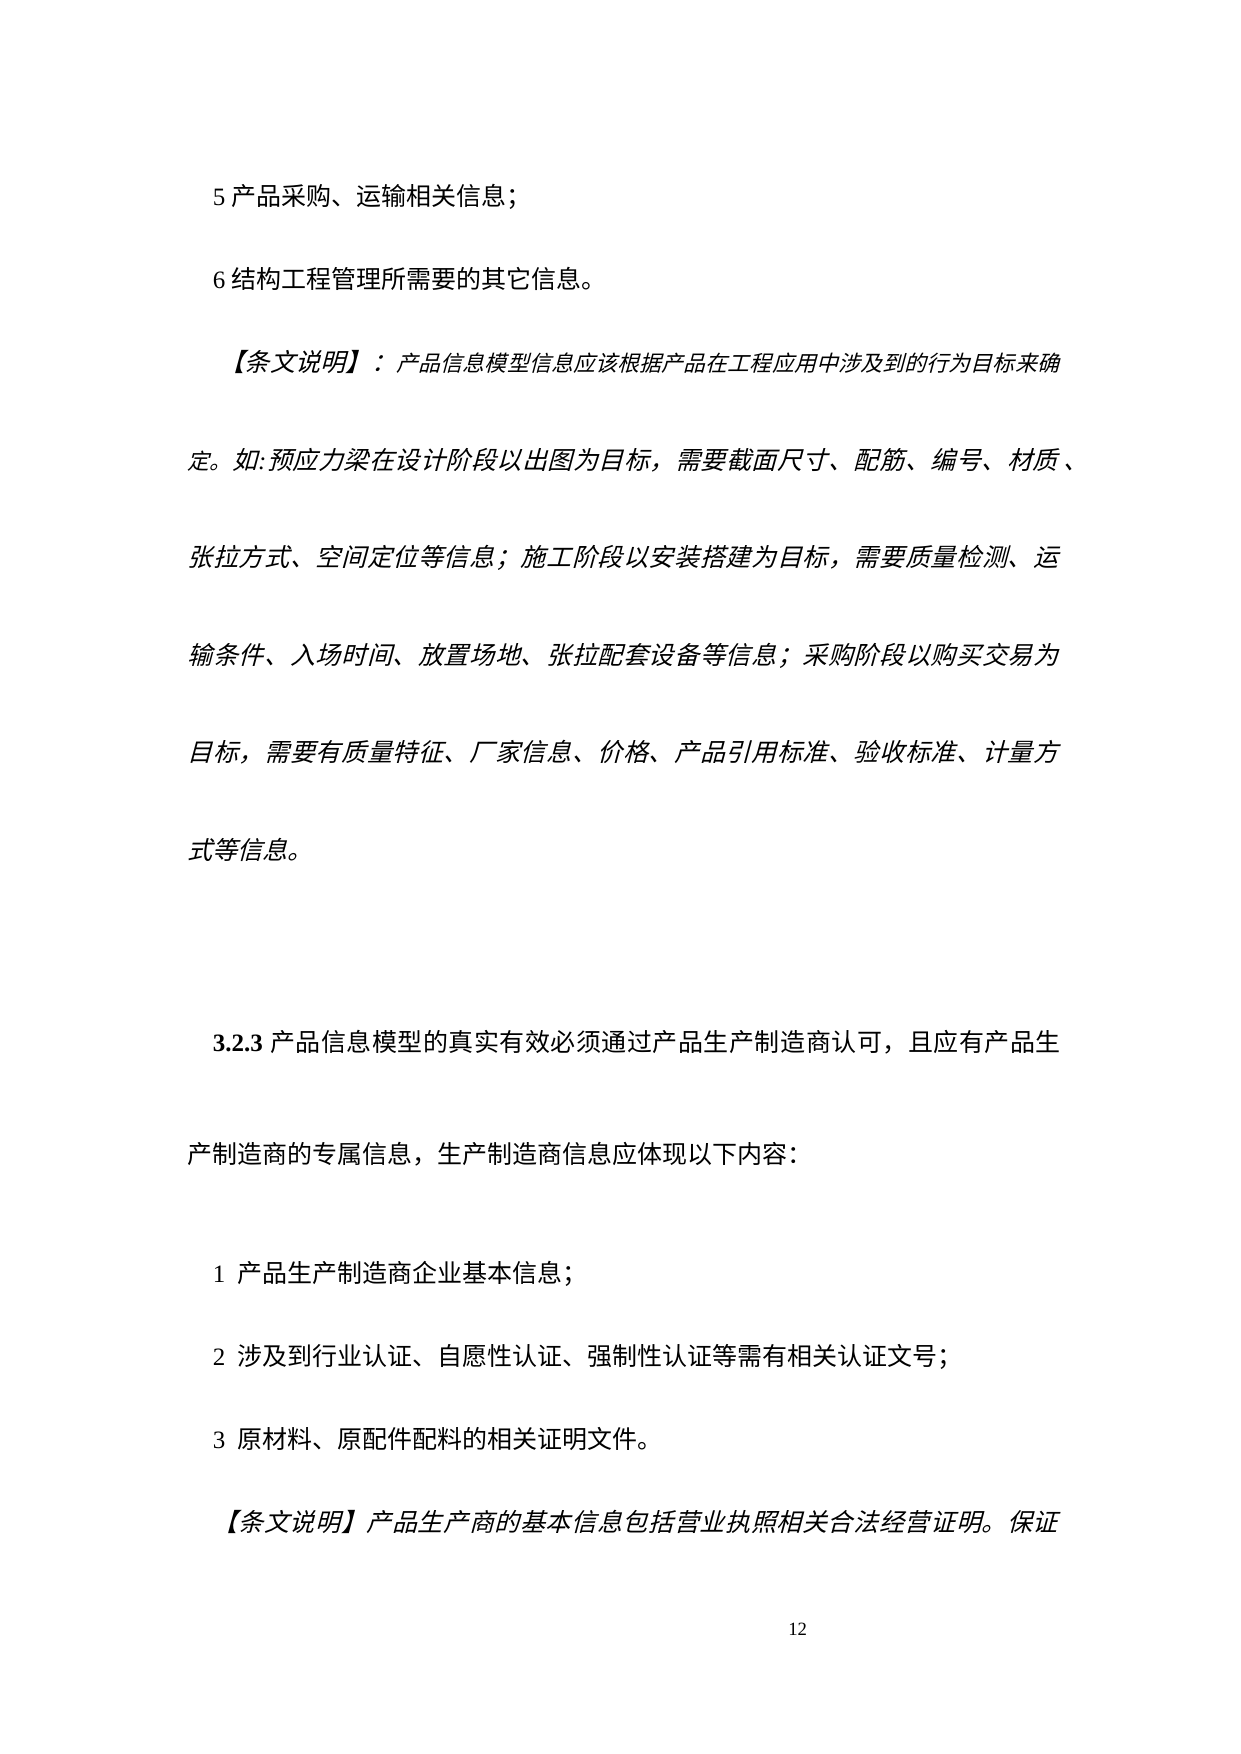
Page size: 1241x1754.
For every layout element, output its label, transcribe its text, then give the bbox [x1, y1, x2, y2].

subtitle 3.2.3 产品信息模型的真实有效必须通过产品生产制造商认可，且应有产品生产制造商的专属信息，生产制造商信息应体现以下内容： [187, 1008, 1063, 1185]
text 2 涉及到行业认证、自愿性认证、强制性认证等需有相关认证文号； [187, 1322, 1063, 1387]
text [187, 1488, 1063, 1553]
text 【条文说明】：产品信息模型信息应该根据产品在工程应用中涉及到的行为目标来确定。如:预应力梁在设计阶段以出图为目标，需要截面尺寸、配筋、编号、材质、张拉方式、空间定位等信息；施工阶段以安装搭建为目标，需要质量检测、运输条件、入场时间、放置场地、张拉配套设备等信息；采购阶段以购买交易为目标，需要有质量特征、厂家信息、价格、产品引用标准、验收标准、计量方式等信息。 [187, 328, 1063, 881]
text 5 产品采购、运输相关信息； [187, 162, 1063, 227]
text 1 产品生产制造商企业基本信息； [187, 1239, 1063, 1304]
text 6 结构工程管理所需要的其它信息。 [187, 245, 1063, 310]
text 3 原材料、原配件配料的相关证明文件。 [187, 1405, 1063, 1470]
